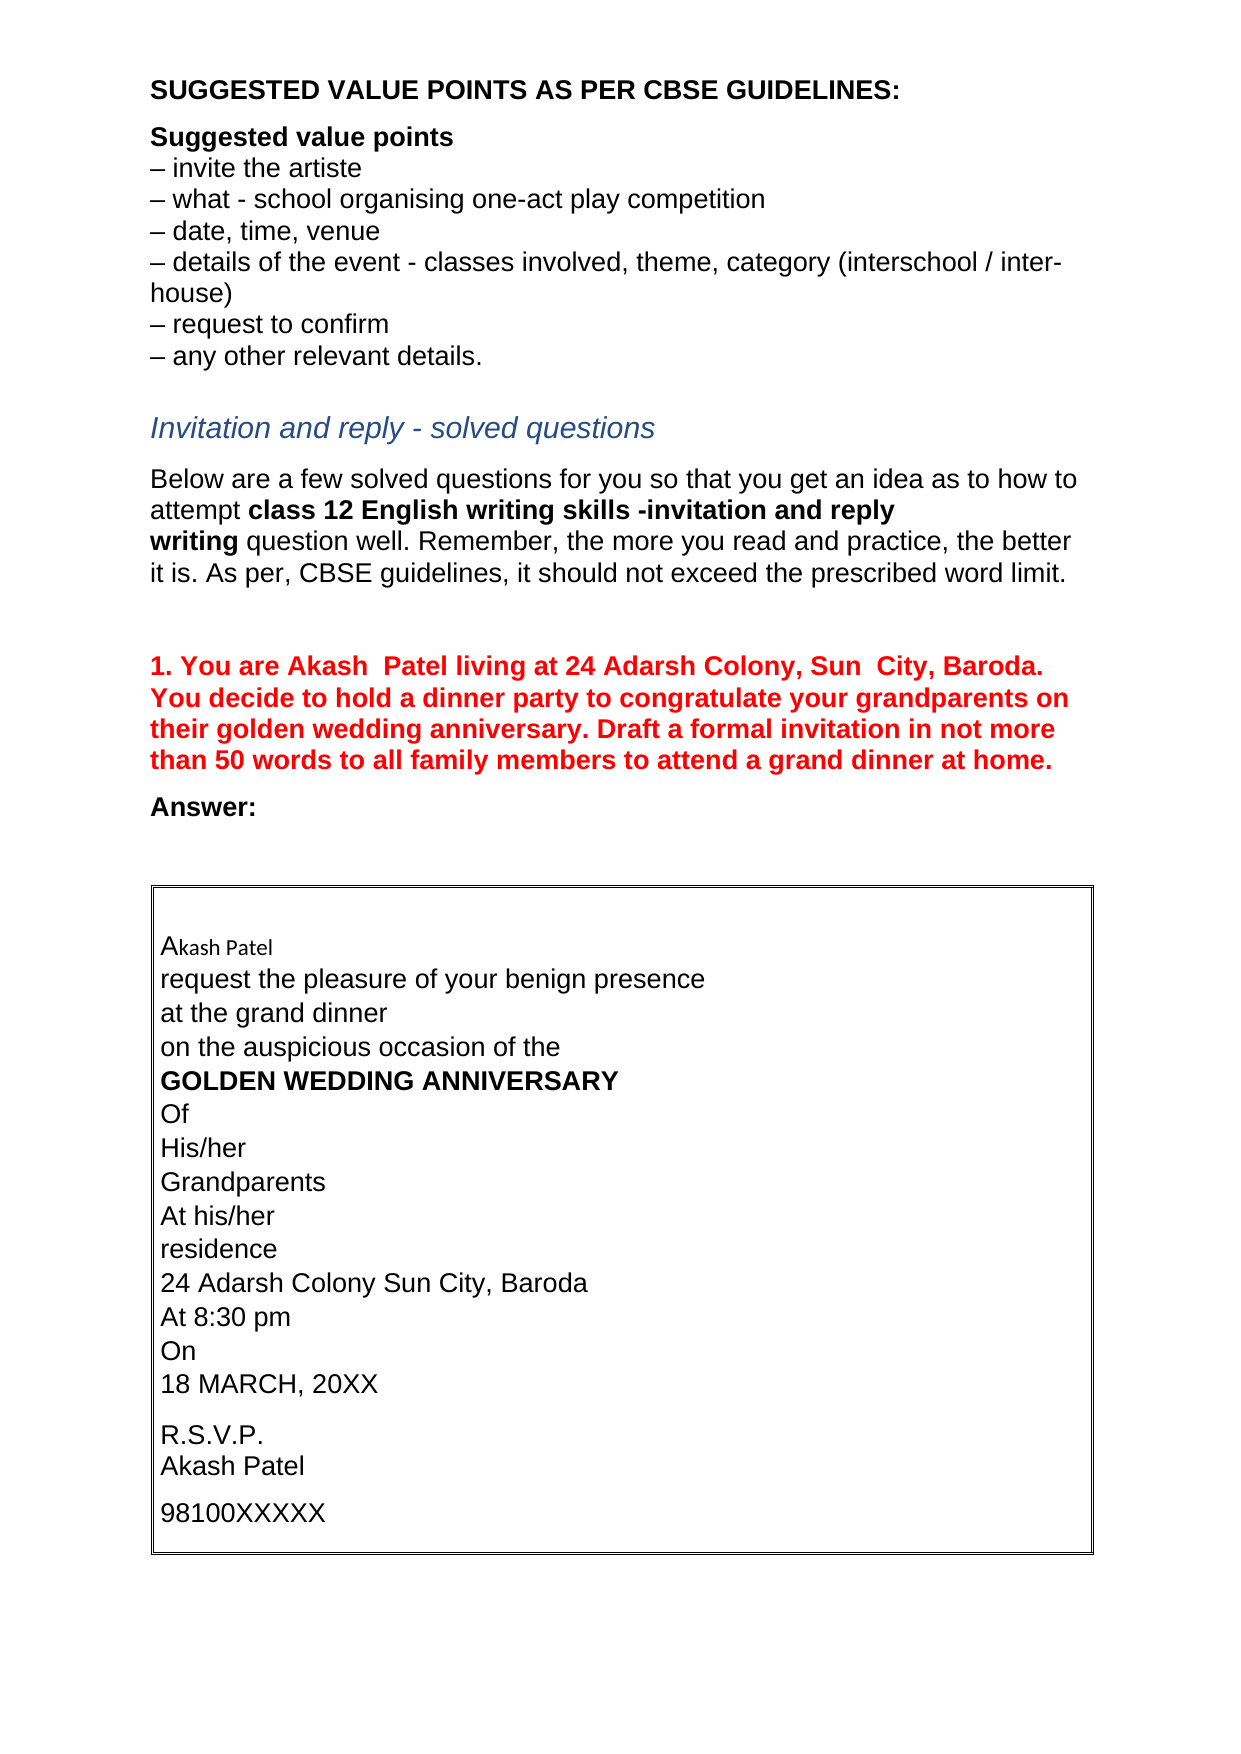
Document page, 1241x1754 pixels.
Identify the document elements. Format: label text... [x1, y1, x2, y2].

subtitle Invitation and reply - solved questions [150, 410, 1090, 444]
text Suggested value points – invite the artiste – what - school organising one-act play competition – date, time, venue – details of the event - classes involved, theme, category (interschool / inter-house) – request to confirm – any other relevant details. [150, 121, 1090, 371]
text Below are a few solved questions for you so that you get an idea as to how to attempt class 12 English writing skills -invitation and reply writing question well. Remember, the more you read and practice, the better it is. As per, CBSE guidelines, it should not exceed the prescribed word limit. [150, 463, 1090, 588]
text Answer: [150, 791, 1090, 822]
text SUGGESTED VALUE POINTS AS PER CBSE GUIDELINES: [150, 74, 1090, 105]
text 1. You are Akash Patel living at 24 Adarsh Colony, Sun City, Baroda. You decide to hold a dinner party to congratulate your grandparents on their golden wedding anniversary. Draft a formal invitation in not more than 50 words to all family members to attend a grand dinner at home. [150, 650, 1090, 775]
table_header Akash Patel request the pleasure of your benign presence at the grand dinner on the auspicious occasion of the GOLDEN WEDDING ANNIVERSARY Of His/her Grandparents At his/her residence 24 Adarsh Colony Sun City, Baroda At 8:30 pm On 18 MARCH, 20XX R.S.V.P. Akash Patel 98100XXXXX [154, 888, 1091, 1552]
